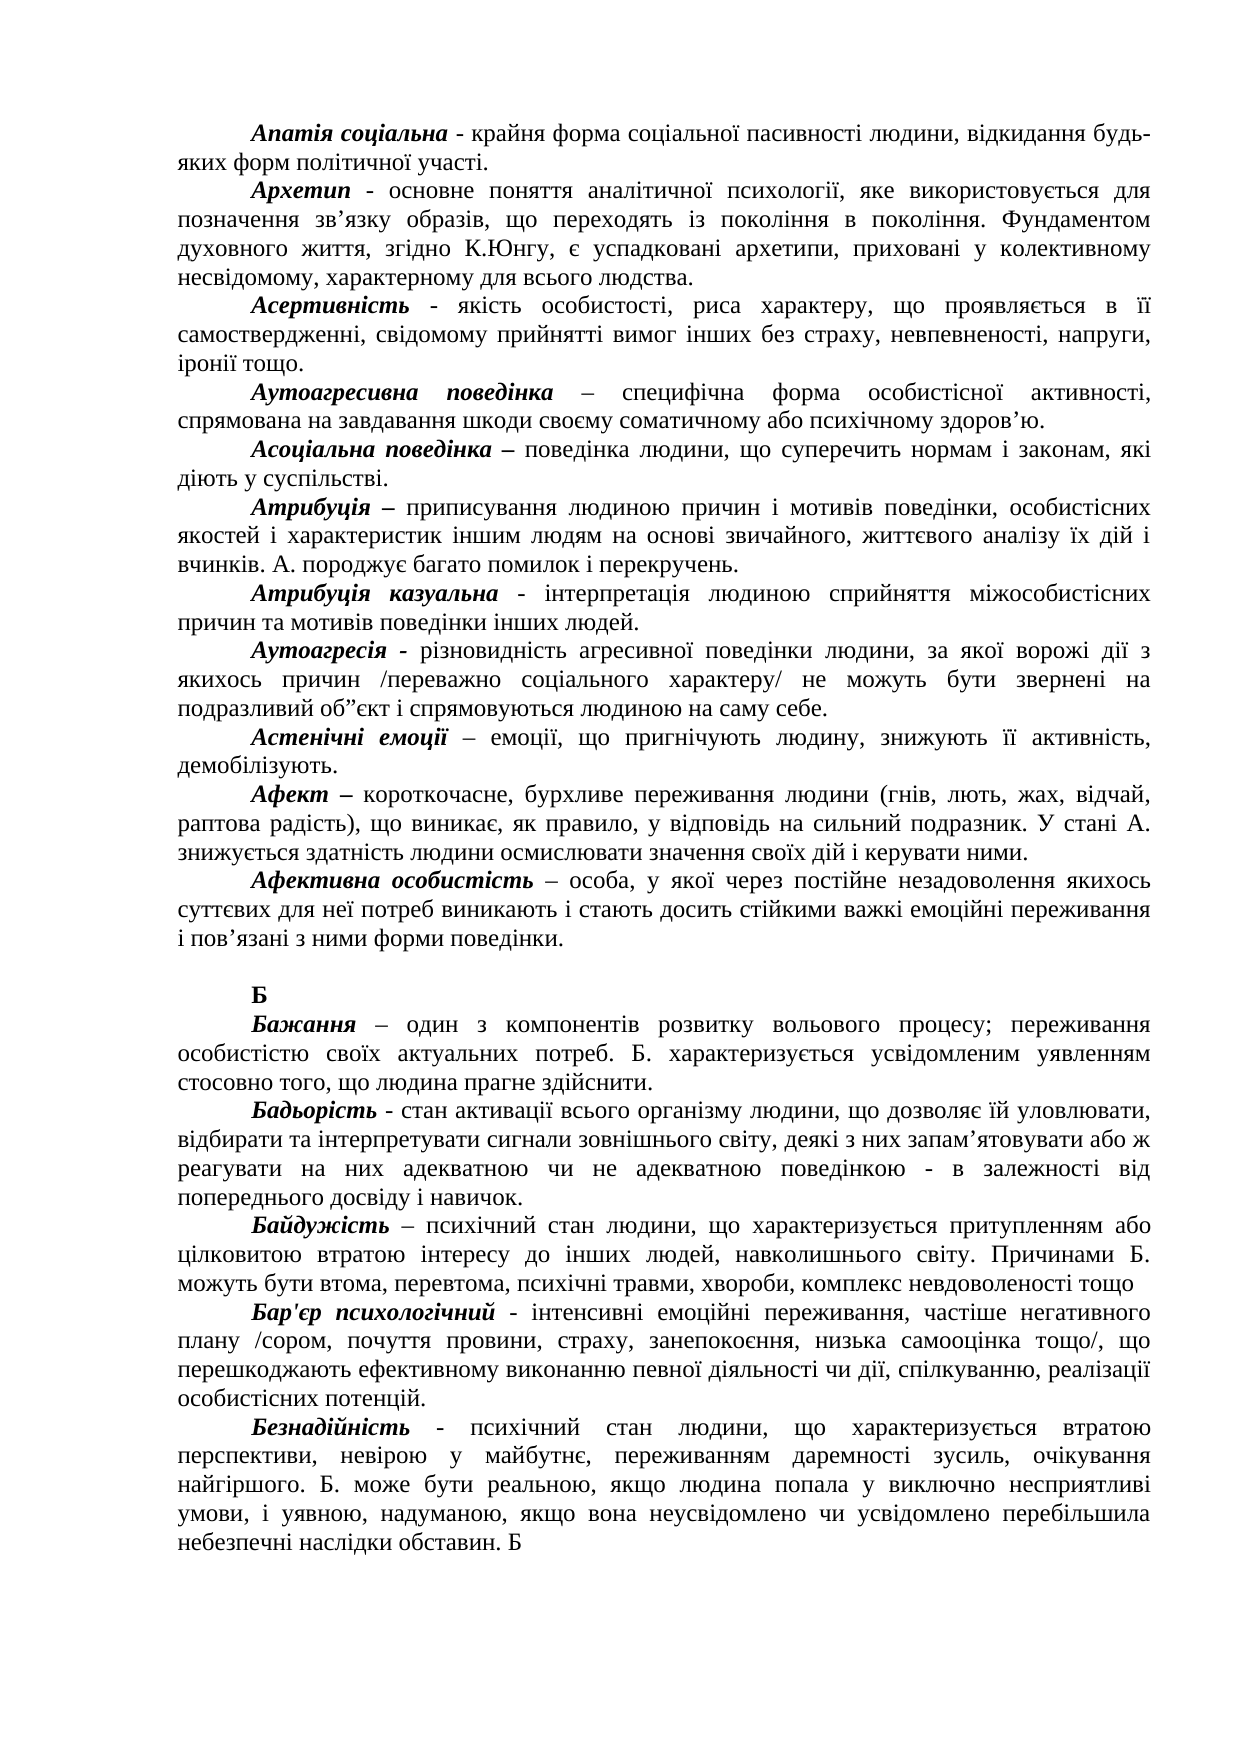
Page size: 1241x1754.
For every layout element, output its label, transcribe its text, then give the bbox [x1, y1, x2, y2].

text Афективна особистість – особа, у якої через постійне незадоволення якихось суттєвих для неї потреб виникають і стають досить стійкими важкі емоційні переживання і пов’язані з ними форми поведінки. [177, 866, 1152, 952]
text Безнадійність - психічний стан людини, що характеризується втратою перспективи, невірою у майбутнє, переживанням даремності зусиль, очікування найгіршого. Б. може бути реальною, якщо людина попала у виключно несприятливі умови, і уявною, надуманою, якщо вона неусвідомлено чи усвідомлено перебільшила небезпечні наслідки обставин. Б [177, 1412, 1152, 1556]
text Бажання – один з компонентів розвитку вольового процесу; переживання особистістю своїх актуальних потреб. Б. характеризується усвідомленим уявленням стосовно того, що людина прагне здійснити. [177, 1009, 1152, 1096]
text Апатія соціальна - крайня форма соціальної пасивності людини, відкидання будь-яких форм політичної участі. [177, 118, 1152, 176]
text Асоціальна поведінка – поведінка людини, що суперечить нормам і законам, які діють у суспільстві. [177, 434, 1152, 492]
text Аутоагресивна поведінка – специфічна форма особистісної активності, спрямована на завдавання шкоди своєму соматичному або психічному здоров’ю. [177, 377, 1152, 434]
text Бадьорість - стан активації всього організму людини, що дозволяє їй уловлювати, відбирати та інтерпретувати сигнали зовнішнього світу, деякі з них запам’ятовувати або ж реагувати на них адекватною чи не адекватною поведінкою - в залежності від попереднього досвіду і навичок. [177, 1096, 1152, 1211]
text Афект – короткочасне, бурхливе переживання людини (гнів, лють, жах, відчай, раптова радість), що виникає, як правило, у відповідь на сильний подразник. У стані А. знижується здатність людини осмислювати значення своїх дій і керувати ними. [177, 779, 1152, 866]
text Байдужість – психічний стан людини, що характеризується притупленням або цілковитою втратою інтересу до інших людей, навколишнього світу. Причинами Б. можуть бути втома, перевтома, психічні травми, хвороби, комплекс невдоволеності тощо [177, 1211, 1152, 1297]
text Б [177, 981, 1152, 1009]
text Аутоагресія - різновидність агресивної поведінки людини, за якої ворожі дії з якихось причин /переважно соціального характеру/ не можуть бути звернені на подразливий об”єкт і спрямовуються людиною на саму себе. [177, 636, 1152, 722]
text Архетип - основне поняття аналітичної психології, яке використовується для позначення зв’язку образів, що переходять із покоління в покоління. Фундаментом духовного життя, згідно К.Юнгу, є успадковані архетипи, приховані у колективному несвідомому, характерному для всього людства. [177, 176, 1152, 291]
text Асертивність - якість особистості, риса характеру, що проявляється в її самоствердженні, свідомому прийнятті вимог інших без страху, невпевненості, напруги, іронії тощо. [177, 291, 1152, 377]
text Атрибуція – приписування людиною причин і мотивів поведінки, особистісних якостей і характеристик іншим людям на основі звичайного, життєвого аналізу їх дій і вчинків. А. породжує багато помилок і перекручень. [177, 492, 1152, 578]
text Астенічні емоції – емоції, що пригнічують людину, знижують її активність, демобілізують. [177, 722, 1152, 779]
text Атрибуція казуальна - інтерпретація людиною сприйняття міжособистісних причин та мотивів поведінки інших людей. [177, 578, 1152, 636]
text Бар'єр психологічний - інтенсивні емоційні переживання, частіше негативного плану /сором, почуття провини, страху, занепокоєння, низька самооцінка тощо/, що перешкоджають ефективному виконанню певної діяльності чи дії, спілкуванню, реалізації особистісних потенцій. [177, 1297, 1152, 1412]
